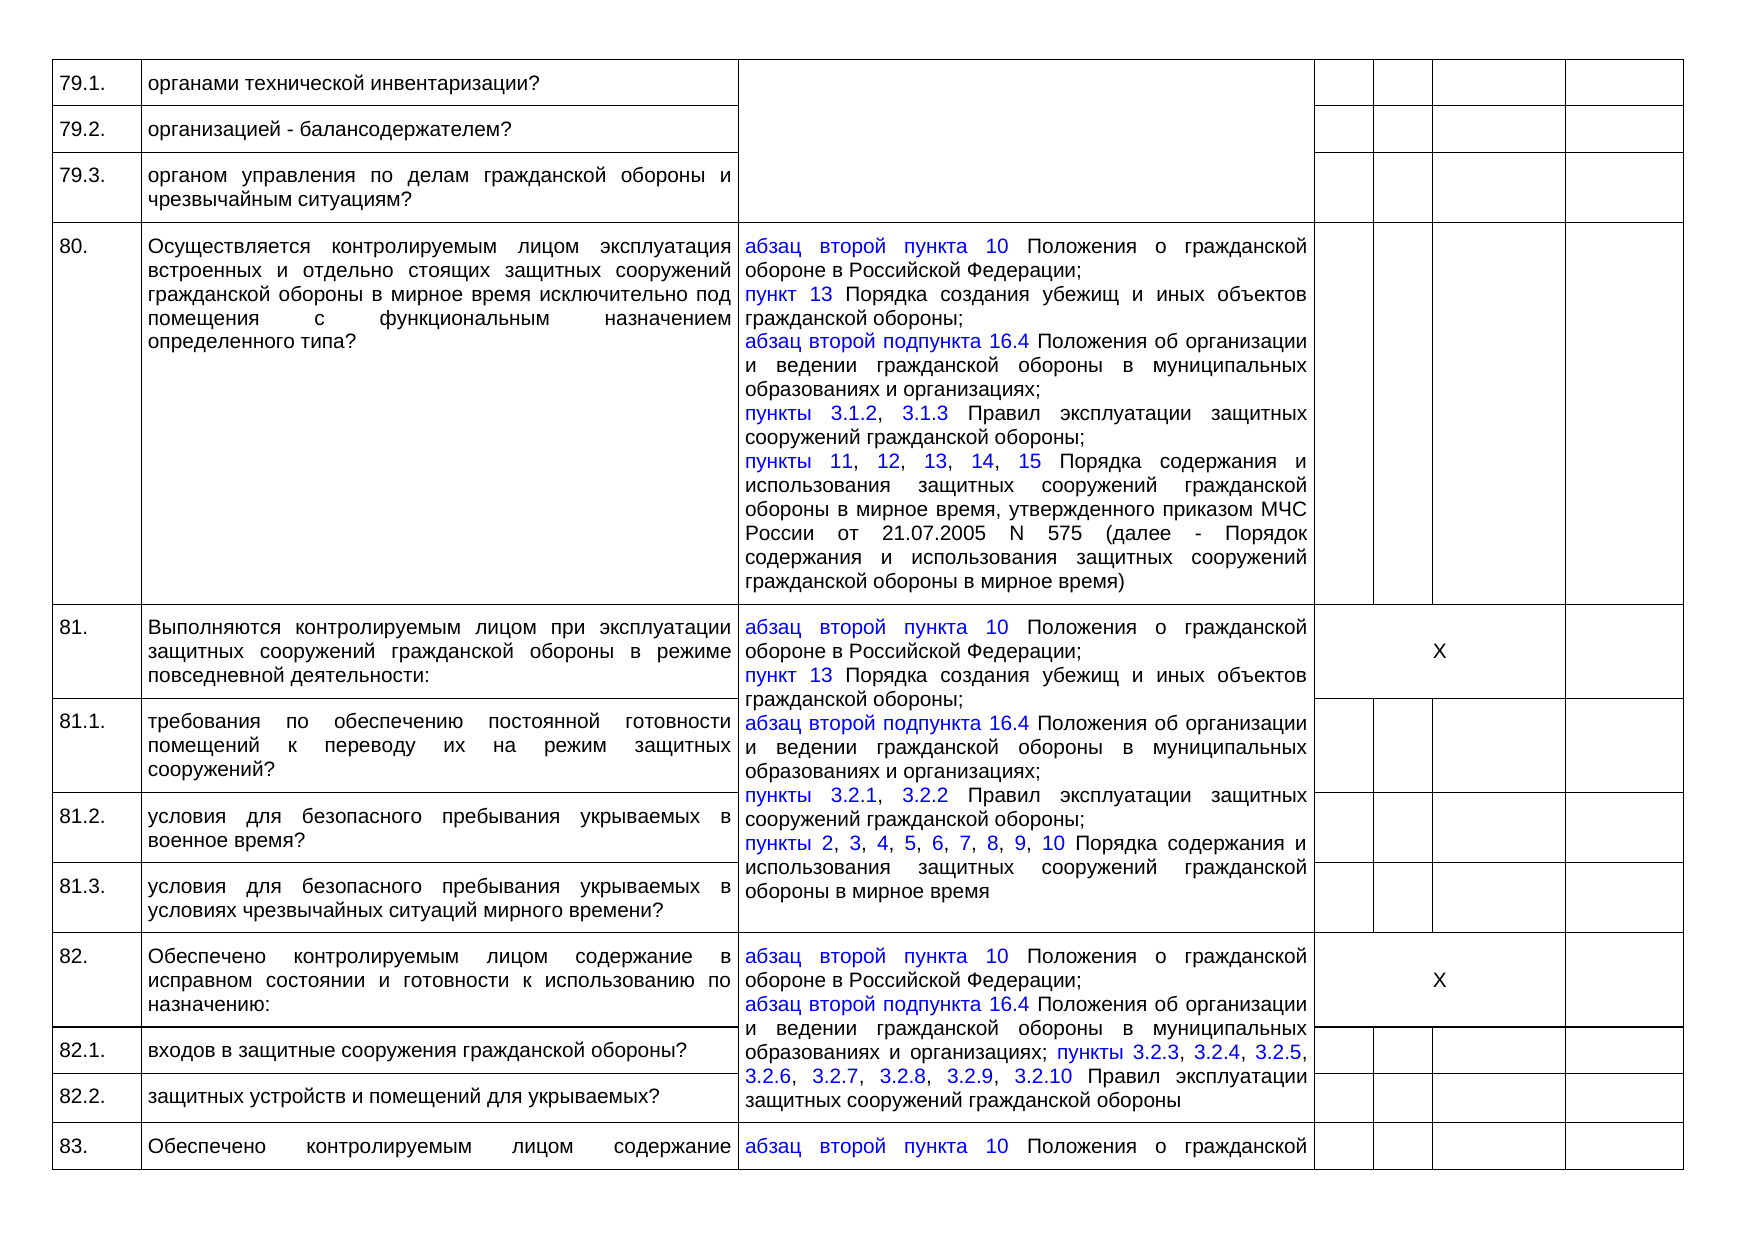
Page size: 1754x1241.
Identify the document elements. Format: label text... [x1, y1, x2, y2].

table_cell [1566, 60, 1683, 105]
table_cell [1315, 863, 1373, 932]
table_cell условия для безопасного пребывания укрываемых в условиях чрезвычайных ситуаций мирного времени? [142, 863, 738, 932]
table_cell [1433, 60, 1565, 105]
table_cell [1315, 60, 1373, 105]
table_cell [739, 1123, 1314, 1168]
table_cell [739, 60, 1314, 222]
table_cell [1315, 699, 1373, 792]
table_cell 81. [53, 605, 141, 698]
table_cell [1315, 153, 1373, 222]
table_cell Осуществляется контролируемым лицом эксплуатация встроенных и отдельно стоящих защитных сооружений гражданской обороны в мирное время исключительно под помещения с функциональным назначением определенного типа? [142, 223, 738, 603]
table_cell [1566, 1074, 1683, 1122]
table_cell Выполняются контролируемым лицом при эксплуатации защитных сооружений гражданской обороны в режиме повседневной деятельности: [142, 605, 738, 698]
table_cell 83. [53, 1123, 141, 1168]
table_cell Обеспечено контролируемым лицом содержание в исправном состоянии и готовности к использованию по назначению: [142, 933, 738, 1026]
table_cell [1566, 699, 1683, 792]
table_cell [1433, 863, 1565, 932]
table_cell 82.1. [53, 1028, 141, 1073]
table_cell [1433, 793, 1565, 862]
table_cell [1566, 793, 1683, 862]
table_cell 81.2. [53, 793, 141, 862]
table_cell 82.2. [53, 1074, 141, 1122]
table_cell [1566, 1123, 1683, 1168]
table_cell [1433, 699, 1565, 792]
table_cell 81.1. [53, 699, 141, 792]
table_cell 82. [53, 933, 141, 1026]
table_cell 79.3. [53, 153, 141, 222]
table_cell органом управления по делам гражданской обороны и чрезвычайным ситуациям? [142, 153, 738, 222]
table_cell [1566, 153, 1683, 222]
table_cell входов в защитные сооружения гражданской обороны? [142, 1028, 738, 1073]
table_cell [1566, 863, 1683, 932]
table_cell условия для безопасного пребывания укрываемых в военное время? [142, 793, 738, 862]
table_cell абзац второй пункта 10 Положения о гражданской обороне в Российской Федерации; пункт 13 Порядка создания убежищ и иных объектов гражданской обороны; абзац второй подпункта 16.4 Положения об организации и ведении гражданской обороны в муниципальных образованиях и организациях; пункты 3.2.1, 3.2.2 Правил эксплуатации защитных сооружений гражданской обороны; пункты 2, 3, 4, 5, 6, 7, 8, 9, 10 Порядка содержания и использования защитных сооружений гражданской обороны в мирное время [739, 605, 1314, 932]
table_cell 79.2. [53, 106, 141, 152]
table_cell [1374, 1028, 1432, 1073]
table_cell [1315, 106, 1373, 152]
table_cell [1566, 223, 1683, 603]
table_cell защитных устройств и помещений для укрываемых? [142, 1074, 738, 1122]
table_cell [1374, 863, 1432, 932]
table_cell абзац второй пункта 10 Положения о гражданской обороне в Российской Федерации; пункт 13 Порядка создания убежищ и иных объектов гражданской обороны; абзац второй подпункта 16.4 Положения об организации и ведении гражданской обороны в муниципальных образованиях и организациях; пункты 3.1.2, 3.1.3 Правил эксплуатации защитных сооружений гражданской обороны; пункты 11, 12, 13, 14, 15 Порядка содержания и использования защитных сооружений гражданской обороны в мирное время, утвержденного приказом МЧС России от 21.07.2005 N 575 (далее - Порядок содержания и использования защитных сооружений гражданской обороны в мирное время) [739, 223, 1314, 603]
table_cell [142, 1123, 738, 1168]
table_cell [1374, 60, 1432, 105]
table_cell [1566, 1028, 1683, 1073]
table_cell [1374, 793, 1432, 862]
table_cell [1566, 933, 1683, 1026]
table_cell [1433, 1123, 1565, 1168]
table_cell [1374, 223, 1432, 603]
table_cell [1433, 153, 1565, 222]
table_cell 81.3. [53, 863, 141, 932]
table_cell организацией - балансодержателем? [142, 106, 738, 152]
table_cell [1374, 699, 1432, 792]
table_cell [1315, 1074, 1373, 1122]
table_cell [1433, 1028, 1565, 1073]
table_cell [1374, 153, 1432, 222]
table_cell 80. [53, 223, 141, 603]
table_cell органами технической инвентаризации? [142, 60, 738, 105]
table_cell [1315, 1028, 1373, 1073]
table_cell [1433, 106, 1565, 152]
table_cell [1315, 793, 1373, 862]
table_cell [1315, 1123, 1373, 1168]
table_cell [1374, 106, 1432, 152]
table_cell [1315, 223, 1373, 603]
table_cell [1566, 106, 1683, 152]
table_cell [1433, 223, 1565, 603]
table_cell [1374, 1123, 1432, 1168]
table_cell [1566, 605, 1683, 698]
table_cell [1433, 1074, 1565, 1122]
table_cell X [1315, 605, 1565, 698]
table_cell требования по обеспечению постоянной готовности помещений к переводу их на режим защитных сооружений? [142, 699, 738, 792]
table_cell абзац второй пункта 10 Положения о гражданской обороне в Российской Федерации; абзац второй подпункта 16.4 Положения об организации и ведении гражданской обороны в муниципальных образованиях и организациях; пункты 3.2.3, 3.2.4, 3.2.5, 3.2.6, 3.2.7, 3.2.8, 3.2.9, 3.2.10 Правил эксплуатации защитных сооружений гражданской обороны [739, 933, 1314, 1122]
table_cell X [1315, 933, 1565, 1026]
table_cell [1374, 1074, 1432, 1122]
table_cell 79.1. [53, 60, 141, 105]
